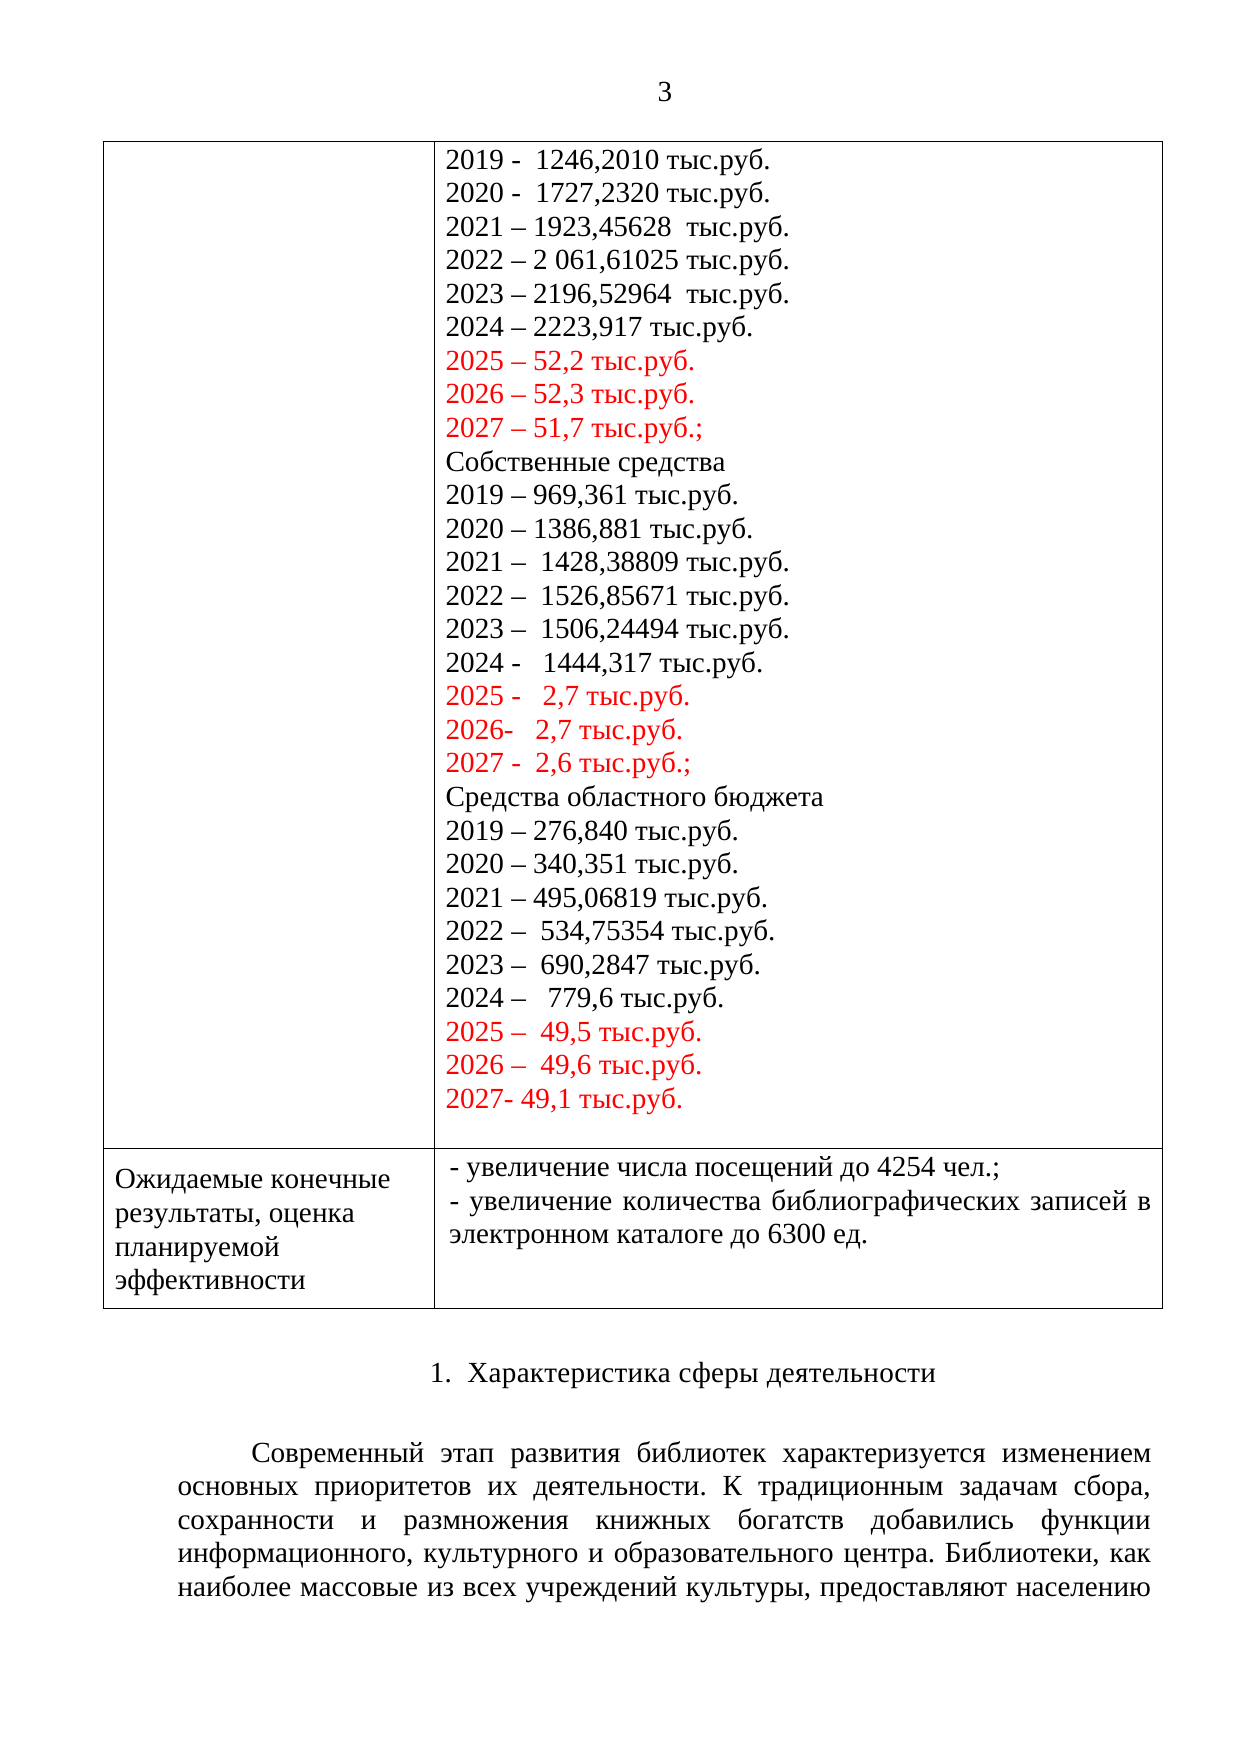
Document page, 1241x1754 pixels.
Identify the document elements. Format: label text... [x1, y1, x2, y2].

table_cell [104, 142, 434, 1148]
list Характеристика сферы деятельности [215, 1355, 1152, 1389]
table_cell Ожидаемые конечные результаты, оценка планируемой эффективности [104, 1149, 434, 1308]
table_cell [435, 142, 1162, 1148]
table_cell - увеличение числа посещений до 4254 чел.; - увеличение количества библиографических записей в электронном каталоге до 6300 ед. [435, 1149, 1162, 1308]
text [177, 1435, 1152, 1603]
